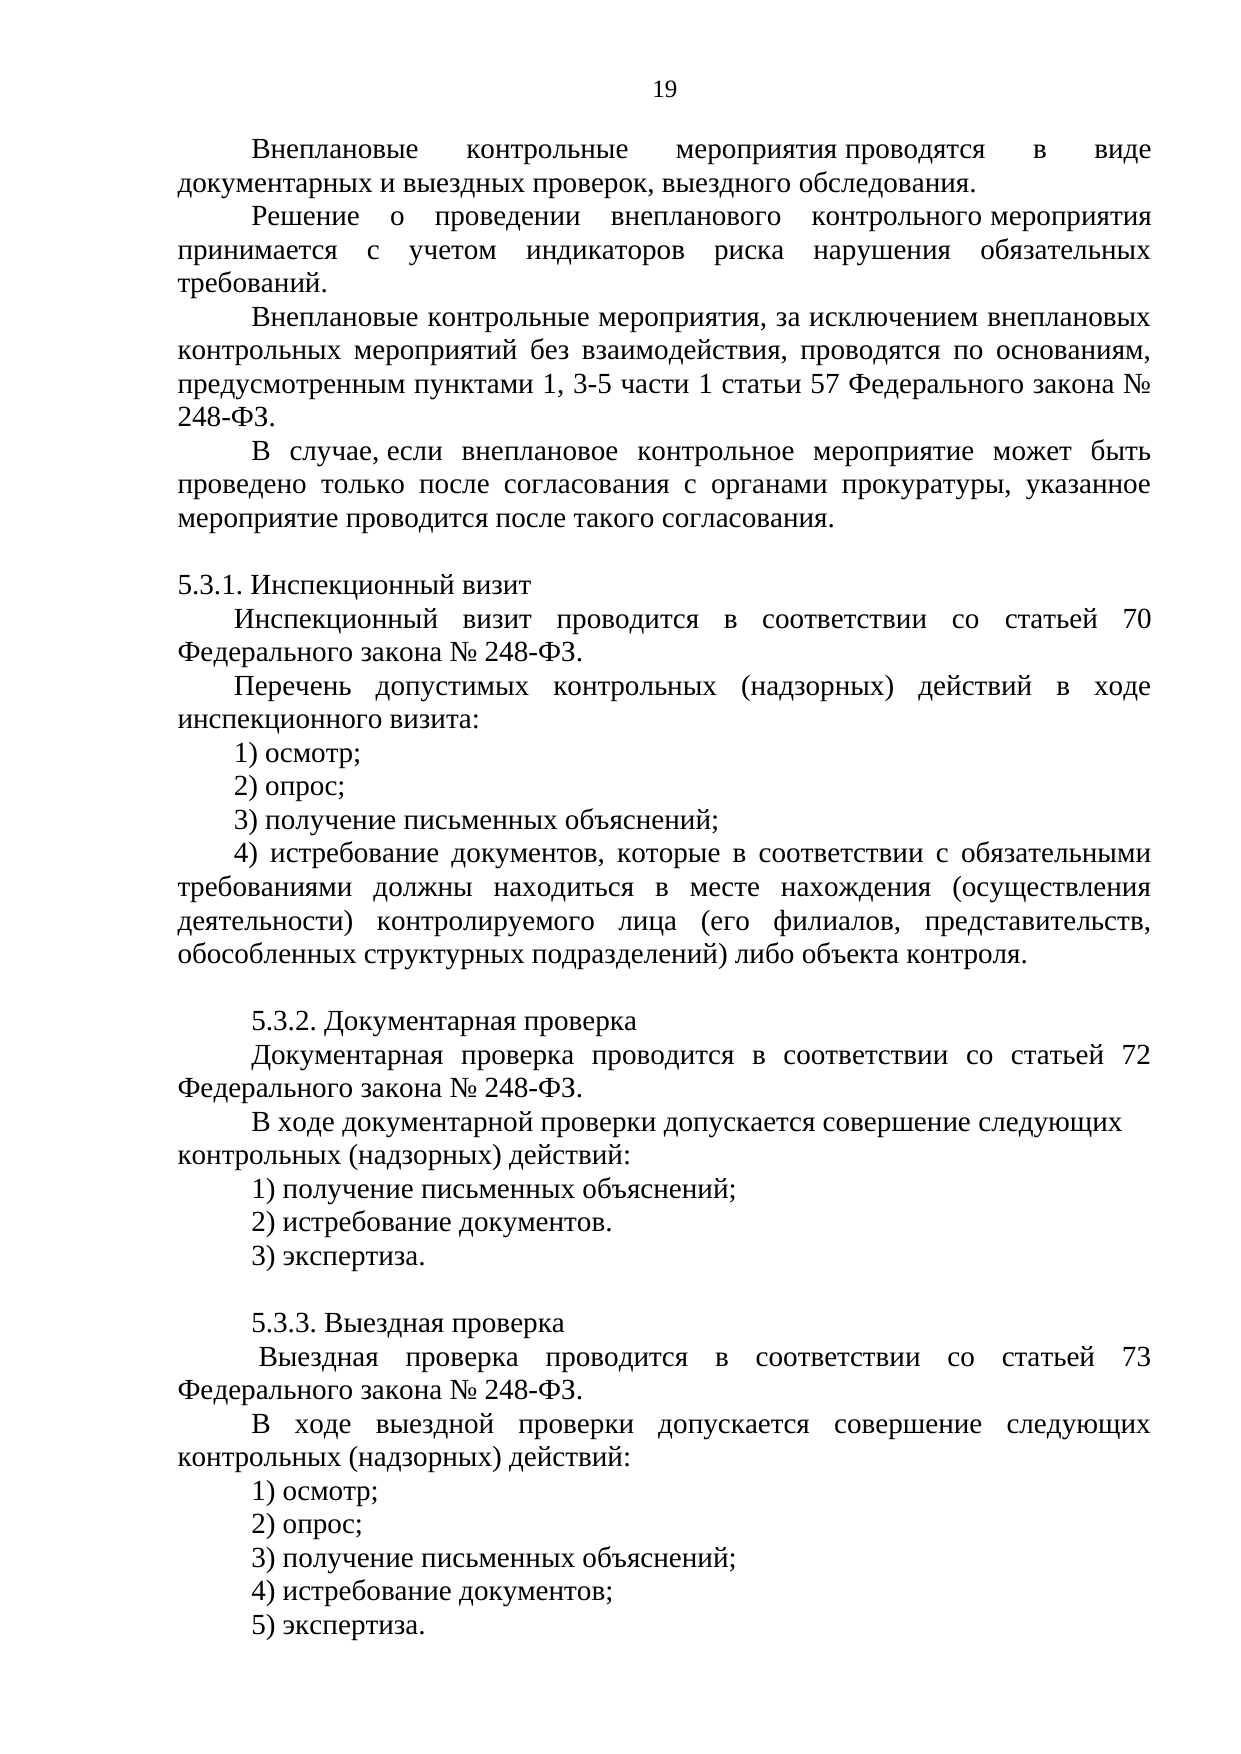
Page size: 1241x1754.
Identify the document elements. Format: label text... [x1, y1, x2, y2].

text Перечень допустимых контрольных (надзорных) действий в ходе инспекционного визита: [177, 668, 1152, 735]
text 3) экспертиза. [177, 1238, 1152, 1272]
text 5.3.2. Документарная проверка [177, 1003, 1152, 1037]
text 2) опрос; [177, 768, 1152, 802]
text 5) экспертиза. [177, 1607, 1152, 1641]
text 5.3.3. Выездная проверка [177, 1305, 1152, 1339]
text Документарная проверка проводится в соответствии со статьей 72 Федерального закона № 248-ФЗ. [177, 1037, 1152, 1104]
text Выездная проверка проводится в соответствии со статьей 73 Федерального закона № 248-ФЗ. [177, 1339, 1152, 1406]
text В случае, если внеплановое контрольное мероприятие может быть проведено только после согласования с органами прокуратуры, указанное мероприятие проводится после такого согласования. [177, 433, 1152, 534]
text 1) осмотр; [177, 735, 1152, 768]
text Внеплановые контрольные мероприятия, за исключением внеплановых контрольных мероприятий без взаимодействия, проводятся по основаниям, предусмотренным пунктами 1, 3-5 части 1 статьи 57 Федерального закона № 248-ФЗ. [177, 299, 1152, 433]
text 3) получение письменных объяснений; [177, 802, 1152, 836]
text Инспекционный визит проводится в соответствии со статьей 70 Федерального закона № 248-ФЗ. [177, 601, 1152, 668]
text 1) получение письменных объяснений; [177, 1171, 1152, 1204]
text 5.3.1. Инспекционный визит [177, 567, 1152, 601]
text 2) опрос; [177, 1506, 1152, 1540]
text 4) истребование документов, которые в соответствии с обязательными требованиями должны находиться в месте нахождения (осуществления деятельности) контролируемого лица (его филиалов, представительств, обособленных структурных подразделений) либо объекта контроля. [177, 836, 1152, 970]
text В ходе выездной проверки допускается совершение следующих контрольных (надзорных) действий: [177, 1406, 1152, 1473]
text Внеплановые контрольные мероприятия проводятся в виде документарных и выездных проверок, выездного обследования. [177, 131, 1152, 198]
text 2) истребование документов. [177, 1204, 1152, 1238]
text В ходе документарной проверки допускается совершение следующих контрольных (надзорных) действий: [177, 1104, 1152, 1171]
text 4) истребование документов; [177, 1573, 1152, 1607]
text 1) осмотр; [177, 1473, 1152, 1506]
text 3) получение письменных объяснений; [177, 1540, 1152, 1573]
text Решение о проведении внепланового контрольного мероприятия принимается с учетом индикаторов риска нарушения обязательных требований. [177, 198, 1152, 299]
